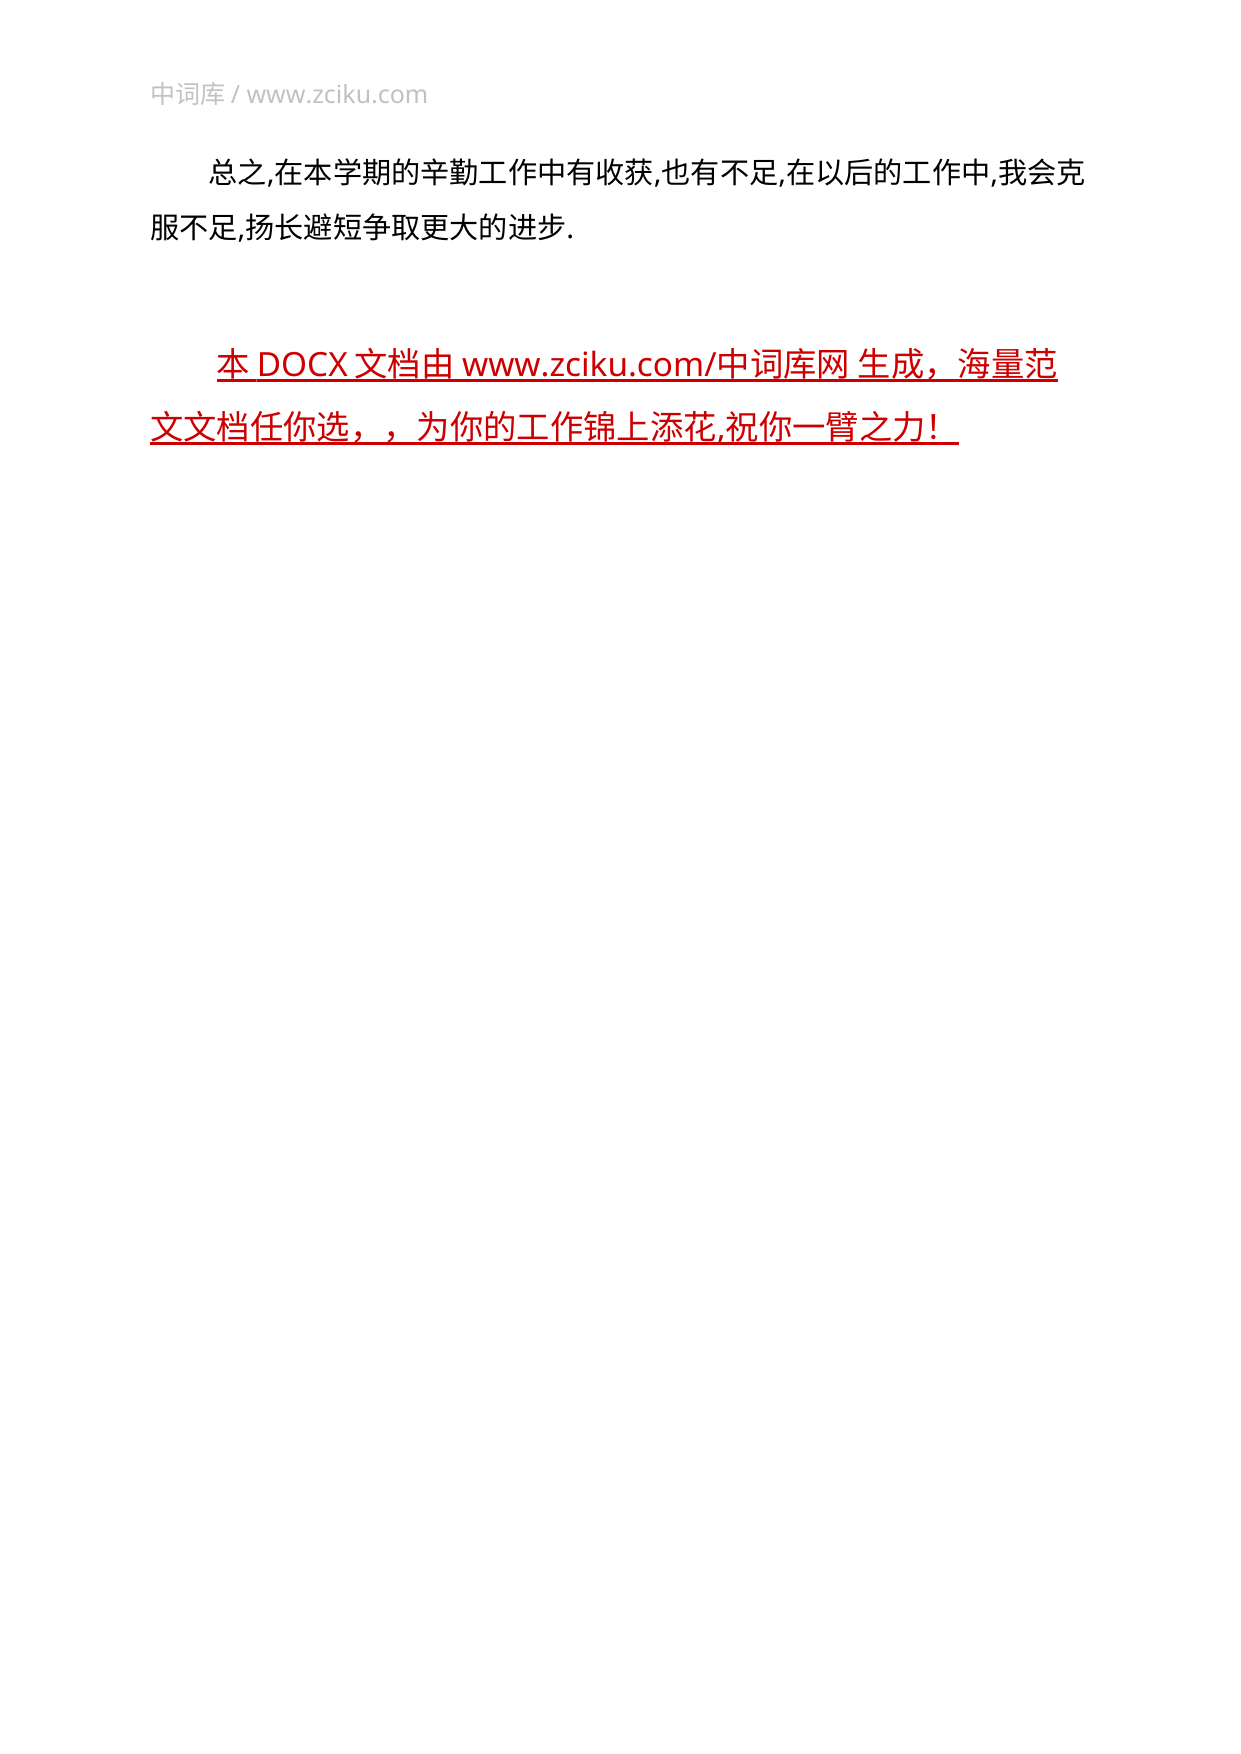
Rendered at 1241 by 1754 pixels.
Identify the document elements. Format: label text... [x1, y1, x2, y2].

text 本DOCX文档由 www.zciku.com/中词库网 生成，海量范文文档任你选，，为你的工作锦上添花,祝你一臂之力！ [150, 338, 1090, 449]
text 总之,在本学期的辛勤工作中有收获,也有不足,在以后的工作中,我会克服不足,扬长避短争取更大的进步. [150, 150, 1090, 247]
